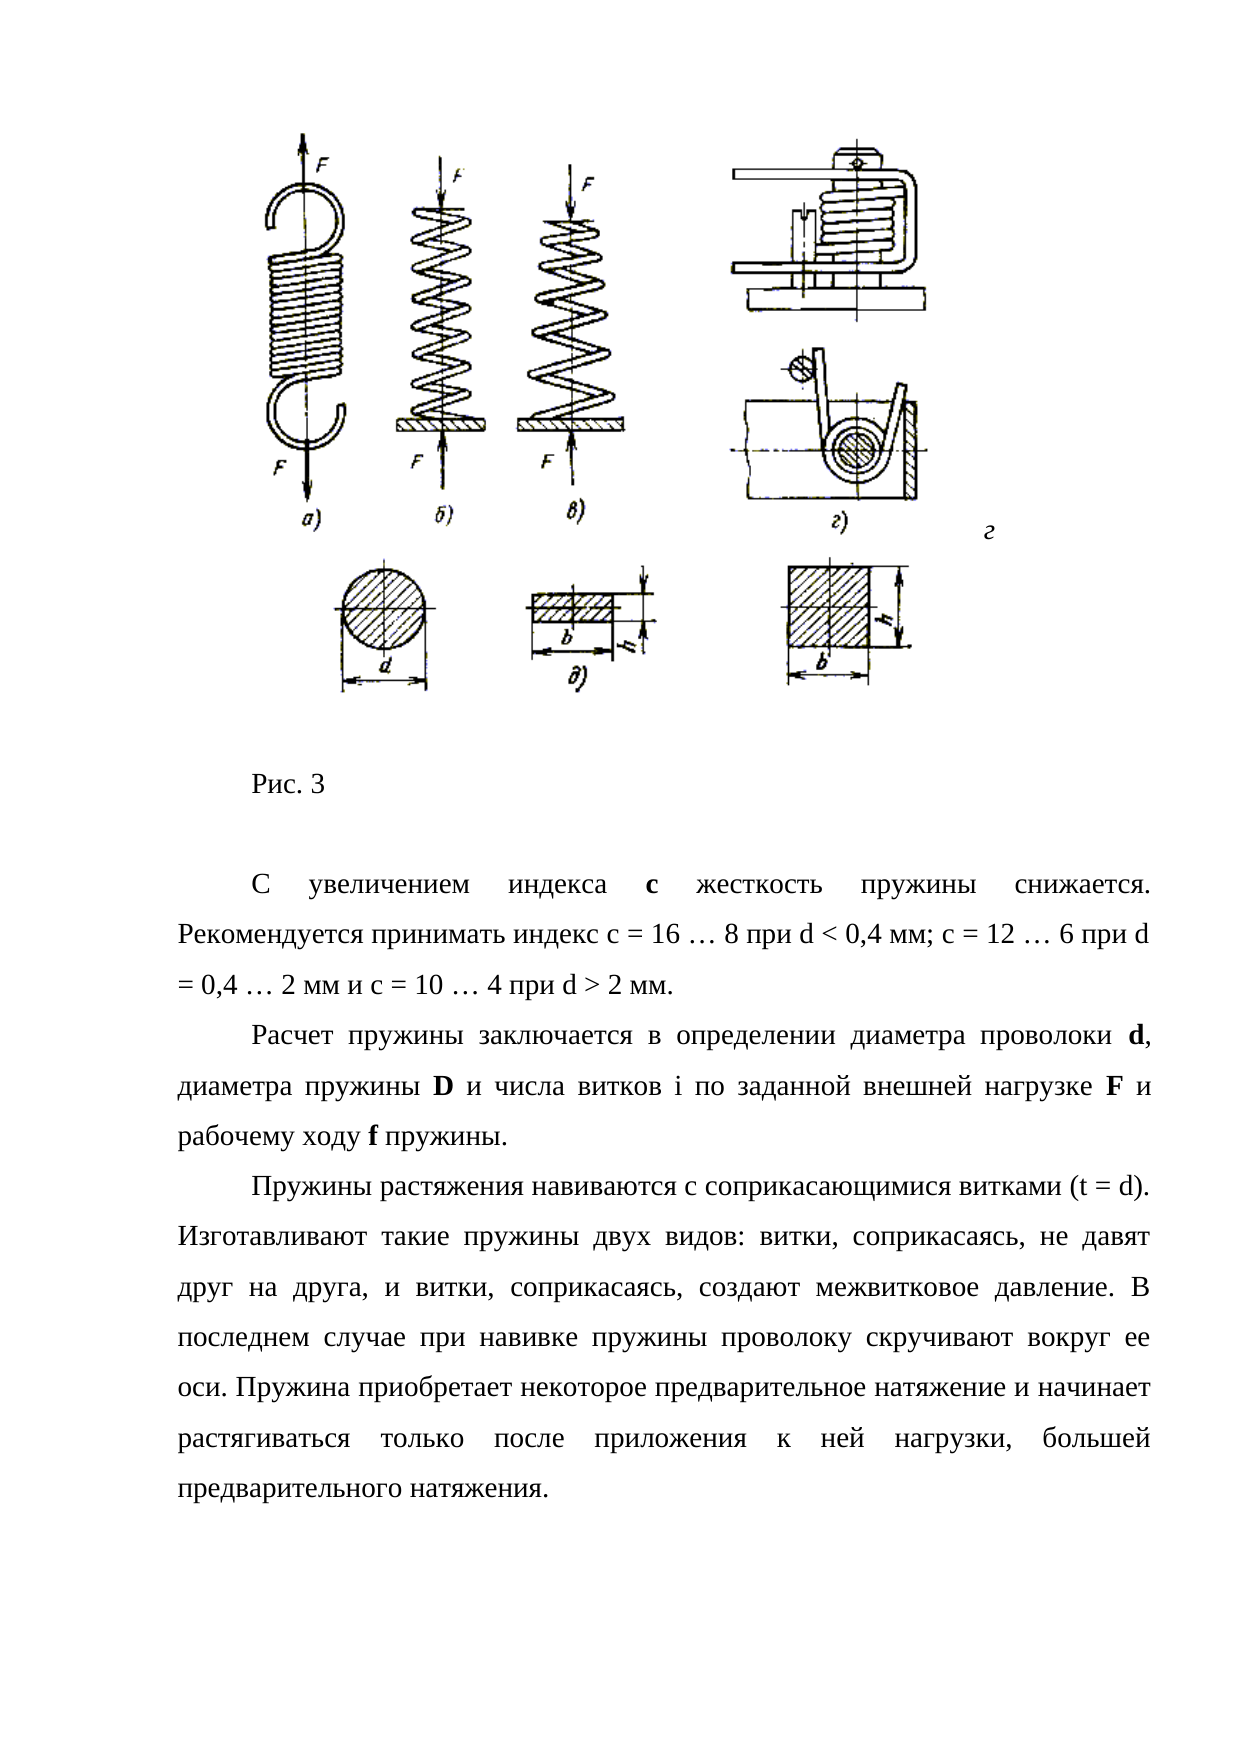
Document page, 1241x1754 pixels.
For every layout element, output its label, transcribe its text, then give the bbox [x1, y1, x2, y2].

text С увеличением индекса с жесткость пружины снижается. Рекомендуется принимать индекс с = 16 … 8 при d < 0,4 мм; с = 12 … 6 при d = 0,4 … 2 мм и с = 10 … 4 при d > 2 мм. [177, 866, 1152, 1001]
picture [251, 118, 939, 701]
text Расчет пружины заключается в определении диаметра проволоки d, диаметра пружины D и числа витков i по заданной внешней нагрузке F и рабочему ходу f пружины. [177, 1017, 1152, 1151]
text Пружины растяжения навиваются с соприкасающимися витками (t = d). Изготавливают такие пружины двух видов: витки, соприкасаясь, не давят друг на друга, и витки, соприкасаясь, создают межвитковое давление. В последнем случае при навивке пружины проволоку скручивают вокруг ее оси. Пружина приобретает некоторое предварительное натяжение и начинает растягиваться только после приложения к ней нагрузки, большей предварительного натяжения. [177, 1168, 1152, 1504]
text Рис. 3 [177, 766, 1152, 799]
